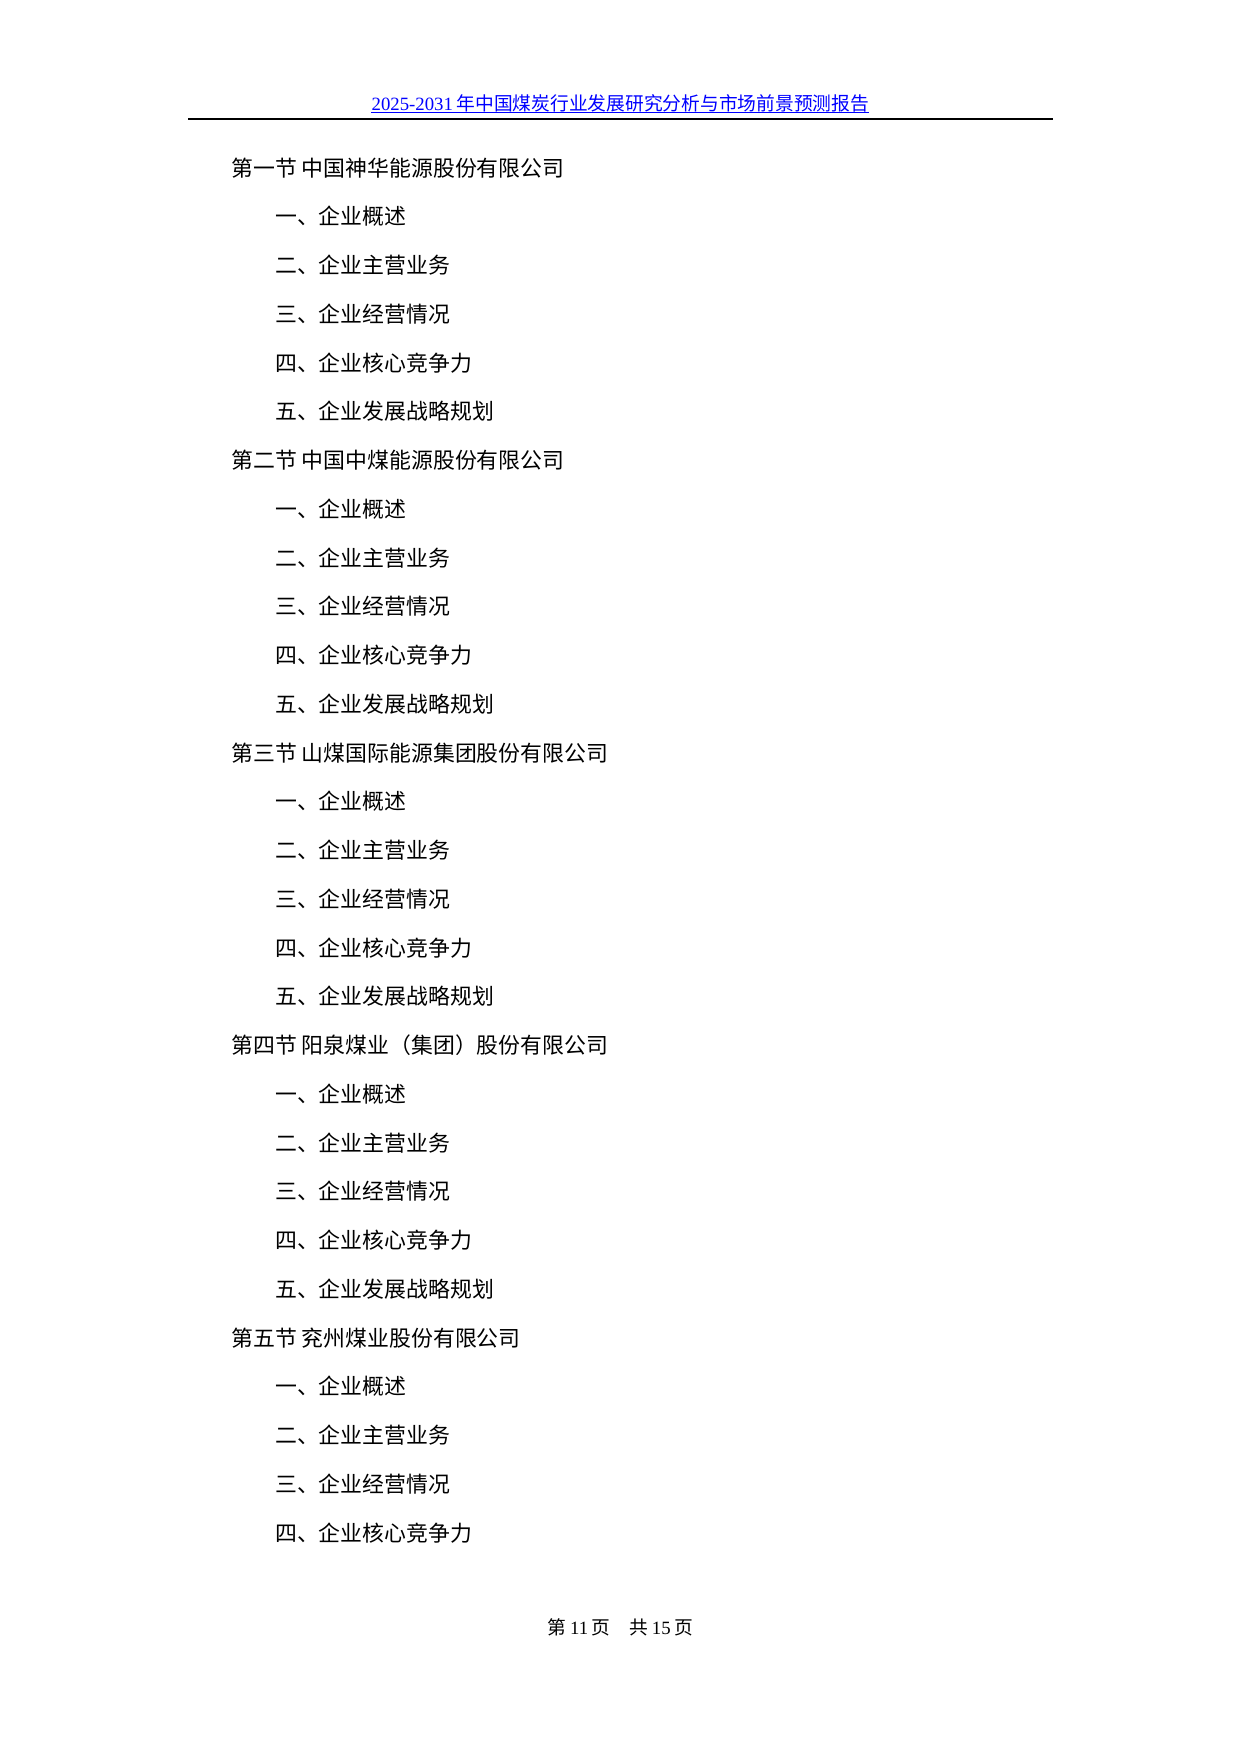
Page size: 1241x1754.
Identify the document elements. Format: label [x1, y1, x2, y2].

text [187, 150, 1053, 1548]
